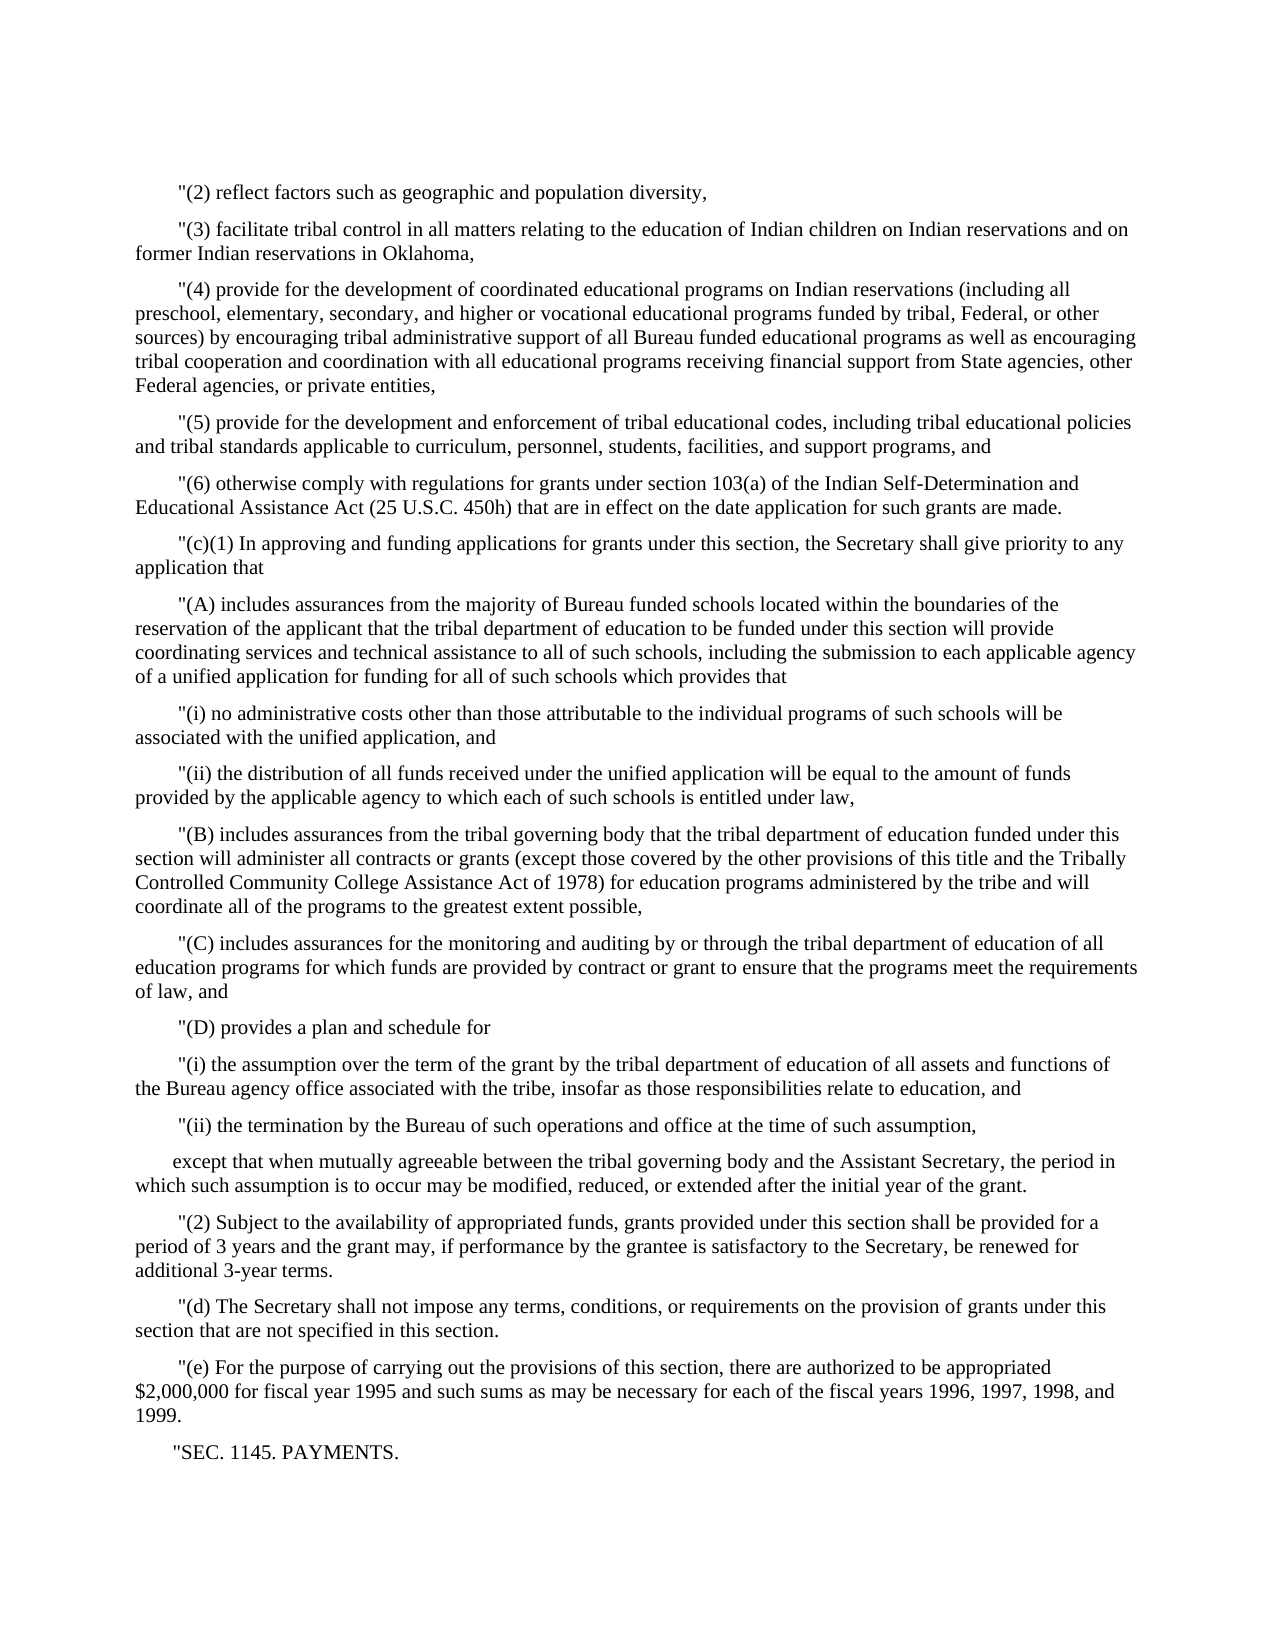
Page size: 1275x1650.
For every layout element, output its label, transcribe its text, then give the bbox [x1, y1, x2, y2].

text "(ii) the distribution of all funds received under the unified application will be equal to the amount of funds provided by the applicable agency to which each of such schools is entitled under law, [135, 761, 1140, 809]
text "(d) The Secretary shall not impose any terms, conditions, or requirements on the provision of grants under this section that are not specified in this section. [135, 1294, 1140, 1342]
text "(A) includes assurances from the majority of Bureau funded schools located within the boundaries of the reservation of the applicant that the tribal department of education to be funded under this section will provide coordinating services and technical assistance to all of such schools, including the submission to each applicable agency of a unified application for funding for all of such schools which provides that [135, 592, 1140, 688]
text "SEC. 1145. PAYMENTS. [135, 1440, 1140, 1464]
text "(B) includes assurances from the tribal governing body that the tribal department of education funded under this section will administer all contracts or grants (except those covered by the other provisions of this title and the Tribally Controlled Community College Assistance Act of 1978) for education programs administered by the tribe and will coordinate all of the programs to the greatest extent possible, [135, 822, 1140, 918]
text "(2) Subject to the availability of appropriated funds, grants provided under this section shall be provided for a period of 3 years and the grant may, if performance by the grantee is satisfactory to the Secretary, be renewed for additional 3-year terms. [135, 1210, 1140, 1282]
text "(C) includes assurances for the monitoring and auditing by or through the tribal department of education of all education programs for which funds are provided by contract or grant to ensure that the programs meet the requirements of law, and [135, 931, 1140, 1003]
text "(i) no administrative costs other than those attributable to the individual programs of such schools will be associated with the unified application, and [135, 701, 1140, 749]
text "(D) provides a plan and schedule for [135, 1015, 1140, 1039]
text except that when mutually agreeable between the tribal governing body and the Assistant Secretary, the period in which such assumption is to occur may be modified, reduced, or extended after the initial year of the grant. [135, 1149, 1140, 1197]
text "(3) facilitate tribal control in all matters relating to the education of Indian children on Indian reservations and on former Indian reservations in Oklahoma, [135, 217, 1140, 265]
text "(5) provide for the development and enforcement of tribal educational codes, including tribal educational policies and tribal standards applicable to curriculum, personnel, students, facilities, and support programs, and [135, 410, 1140, 458]
text "(6) otherwise comply with regulations for grants under section 103(a) of the Indian Self-Determination and Educational Assistance Act (25 U.S.C. 450h) that are in effect on the date application for such grants are made. [135, 471, 1140, 519]
text "(i) the assumption over the term of the grant by the tribal department of education of all assets and functions of the Bureau agency office associated with the tribe, insofar as those responsibilities relate to education, and [135, 1052, 1140, 1100]
text "(c)(1) In approving and funding applications for grants under this section, the Secretary shall give priority to any application that [135, 531, 1140, 579]
text "(ii) the termination by the Bureau of such operations and office at the time of such assumption, [135, 1112, 1140, 1137]
text "(4) provide for the development of coordinated educational programs on Indian reservations (including all preschool, elementary, secondary, and higher or vocational educational programs funded by tribal, Federal, or other sources) by encouraging tribal administrative support of all Bureau funded educational programs as well as encouraging tribal cooperation and coordination with all educational programs receiving financial support from State agencies, other Federal agencies, or private entities, [135, 277, 1140, 397]
text "(2) reflect factors such as geographic and population diversity, [135, 180, 1140, 204]
text "(e) For the purpose of carrying out the provisions of this section, there are authorized to be appropriated $2,000,000 for fiscal year 1995 and such sums as may be necessary for each of the fiscal years 1996, 1997, 1998, and 1999. [135, 1355, 1140, 1427]
